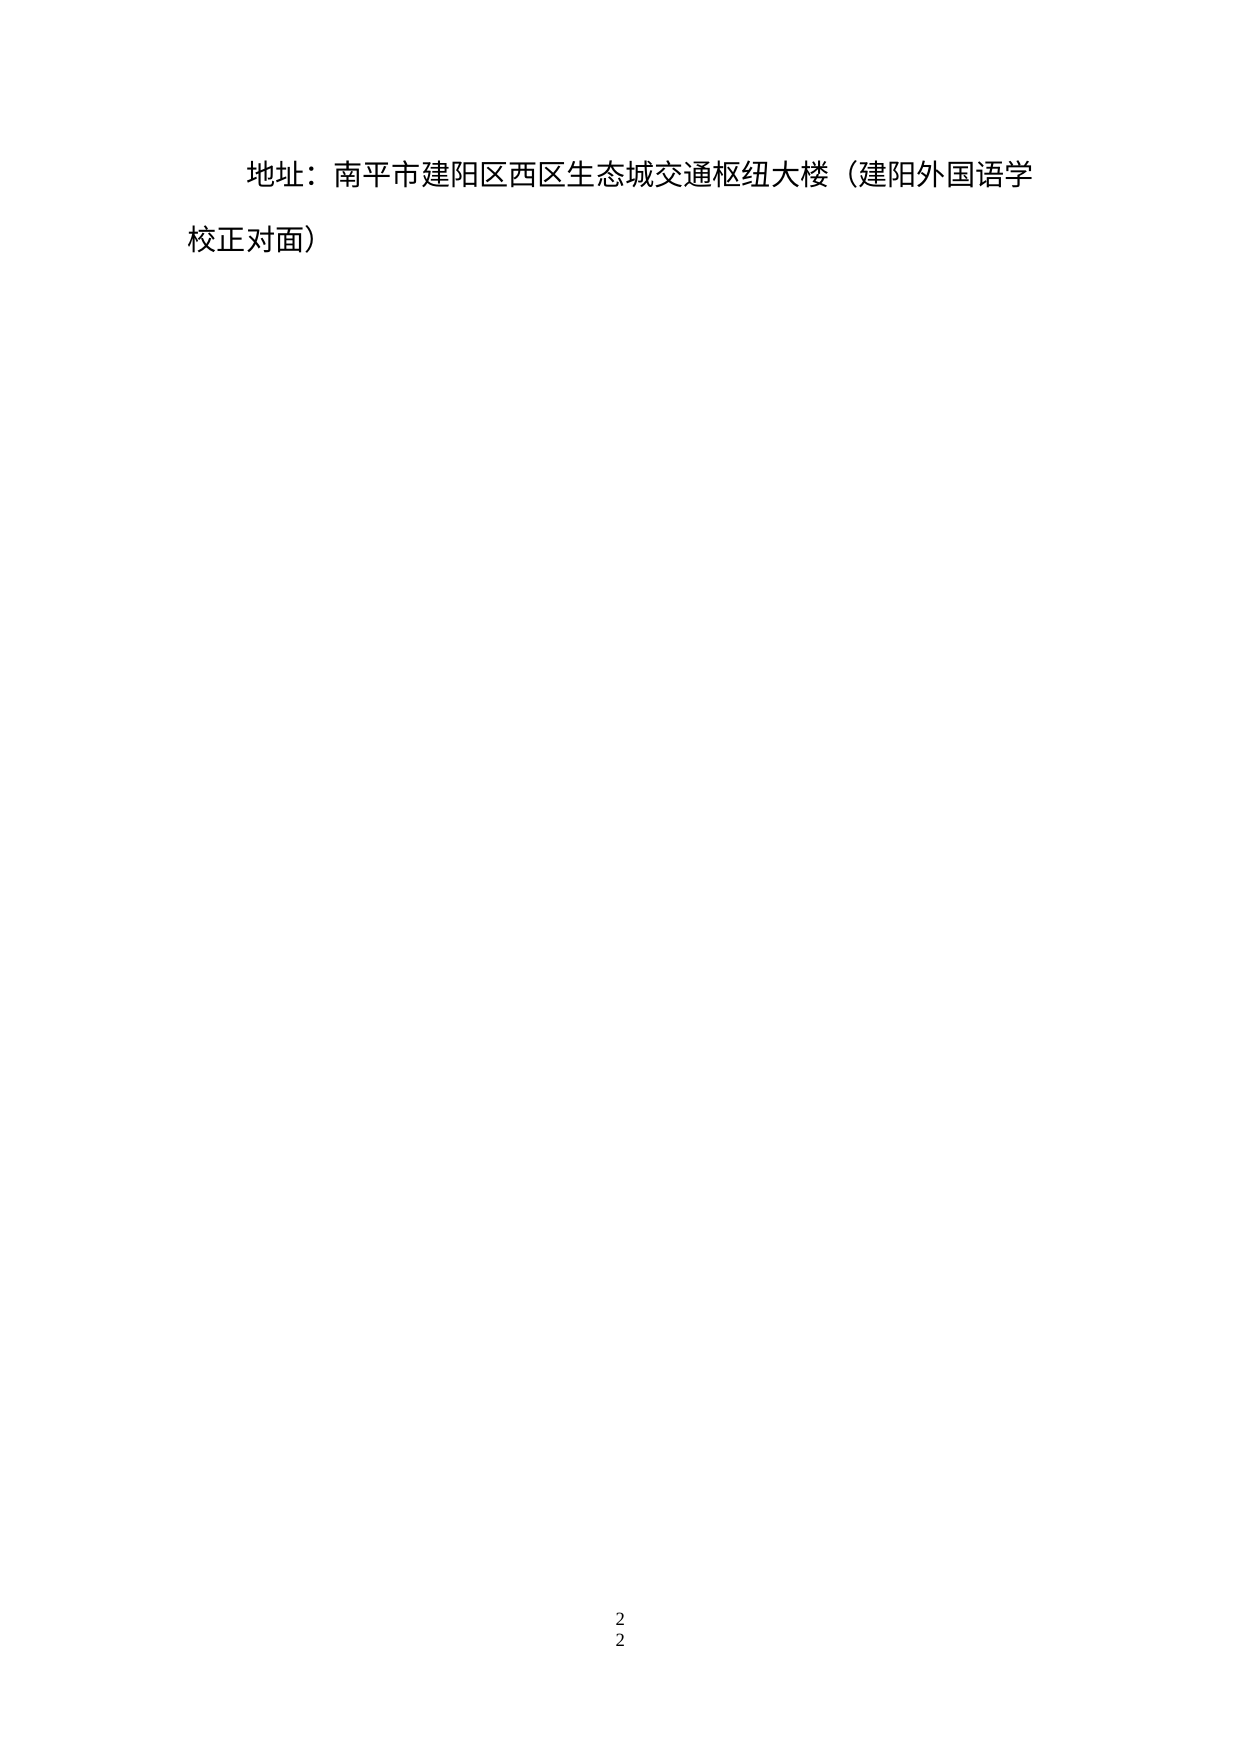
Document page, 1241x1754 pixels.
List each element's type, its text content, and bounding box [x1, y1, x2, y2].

text 地址：南平市建阳区西区生态城交通枢纽大楼（建阳外国语学校正对面） [187, 140, 1053, 270]
